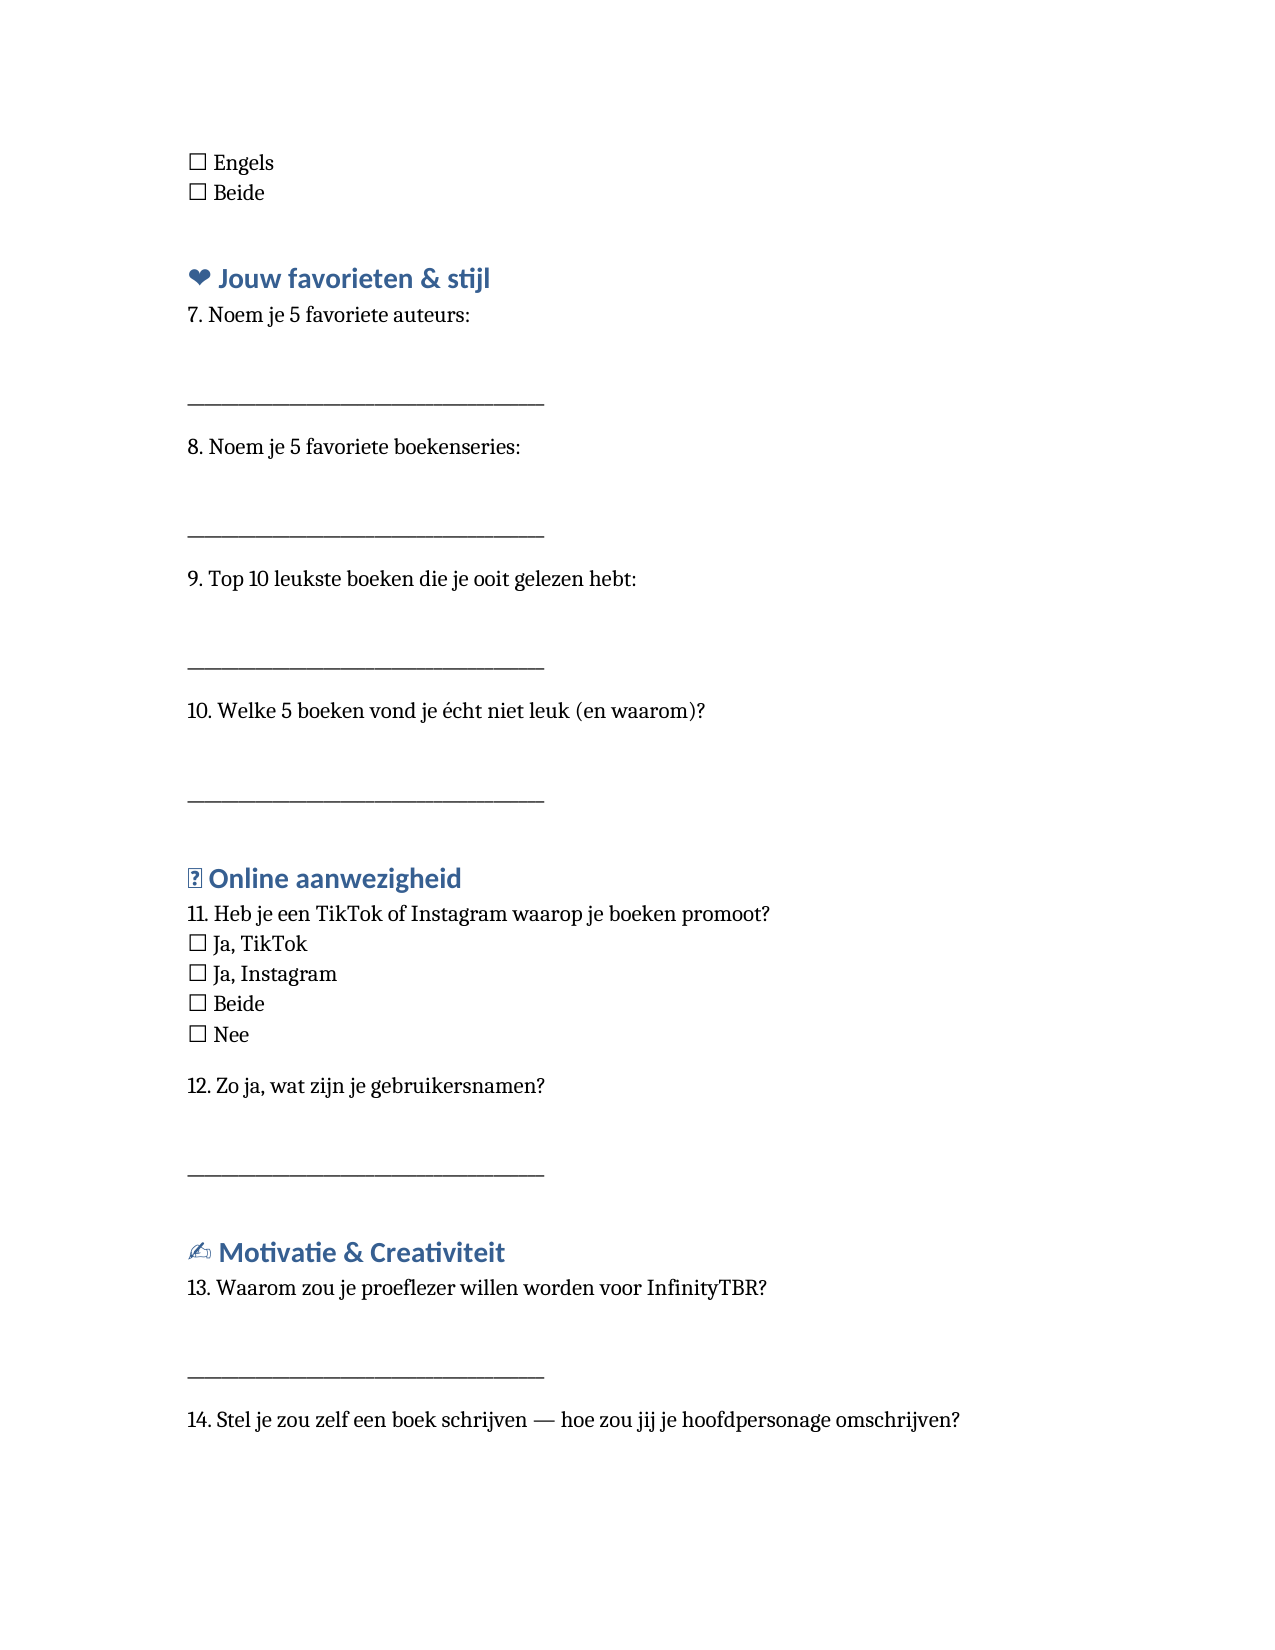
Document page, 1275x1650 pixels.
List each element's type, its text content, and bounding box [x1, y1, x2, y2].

text 12. Zo ja, wat zijn je gebruikersnamen? [187, 1072, 1087, 1129]
text __________________________________________ [187, 1154, 1087, 1180]
text __________________________________________ [187, 383, 1087, 409]
text 8. Noem je 5 favoriete boekenseries: [187, 434, 1087, 490]
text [187, 150, 1087, 207]
text 11. Heb je een TikTok of Instagram waarop je boeken promoot? ☐ Ja, TikTok ☐ Ja, Instagram ☐ Beide ☐ Nee [187, 901, 1087, 1048]
text __________________________________________ [187, 779, 1087, 806]
text __________________________________________ [187, 515, 1087, 541]
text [187, 1356, 1087, 1382]
text __________________________________________ [187, 647, 1087, 673]
text 14. Stel je zou zelf een boek schrijven — hoe zou jij je hoofdpersonage omschrijven? [187, 1407, 1087, 1464]
text 9. Top 10 leukste boeken die je ooit gelezen hebt: [187, 566, 1087, 622]
text 10. Welke 5 boeken vond je écht niet leuk (en waarom)? [187, 698, 1087, 755]
subtitle ✍️ Motivatie & Creativiteit [187, 1234, 1087, 1269]
subtitle ❤️ Jouw favorieten & stijl [187, 260, 1087, 296]
text 13. Waarom zou je proeflezer willen worden voor InfinityTBR? [187, 1275, 1087, 1331]
text 7. Noem je 5 favoriete auteurs: [187, 301, 1087, 358]
subtitle 📱 Online aanwezigheid [187, 860, 1087, 895]
